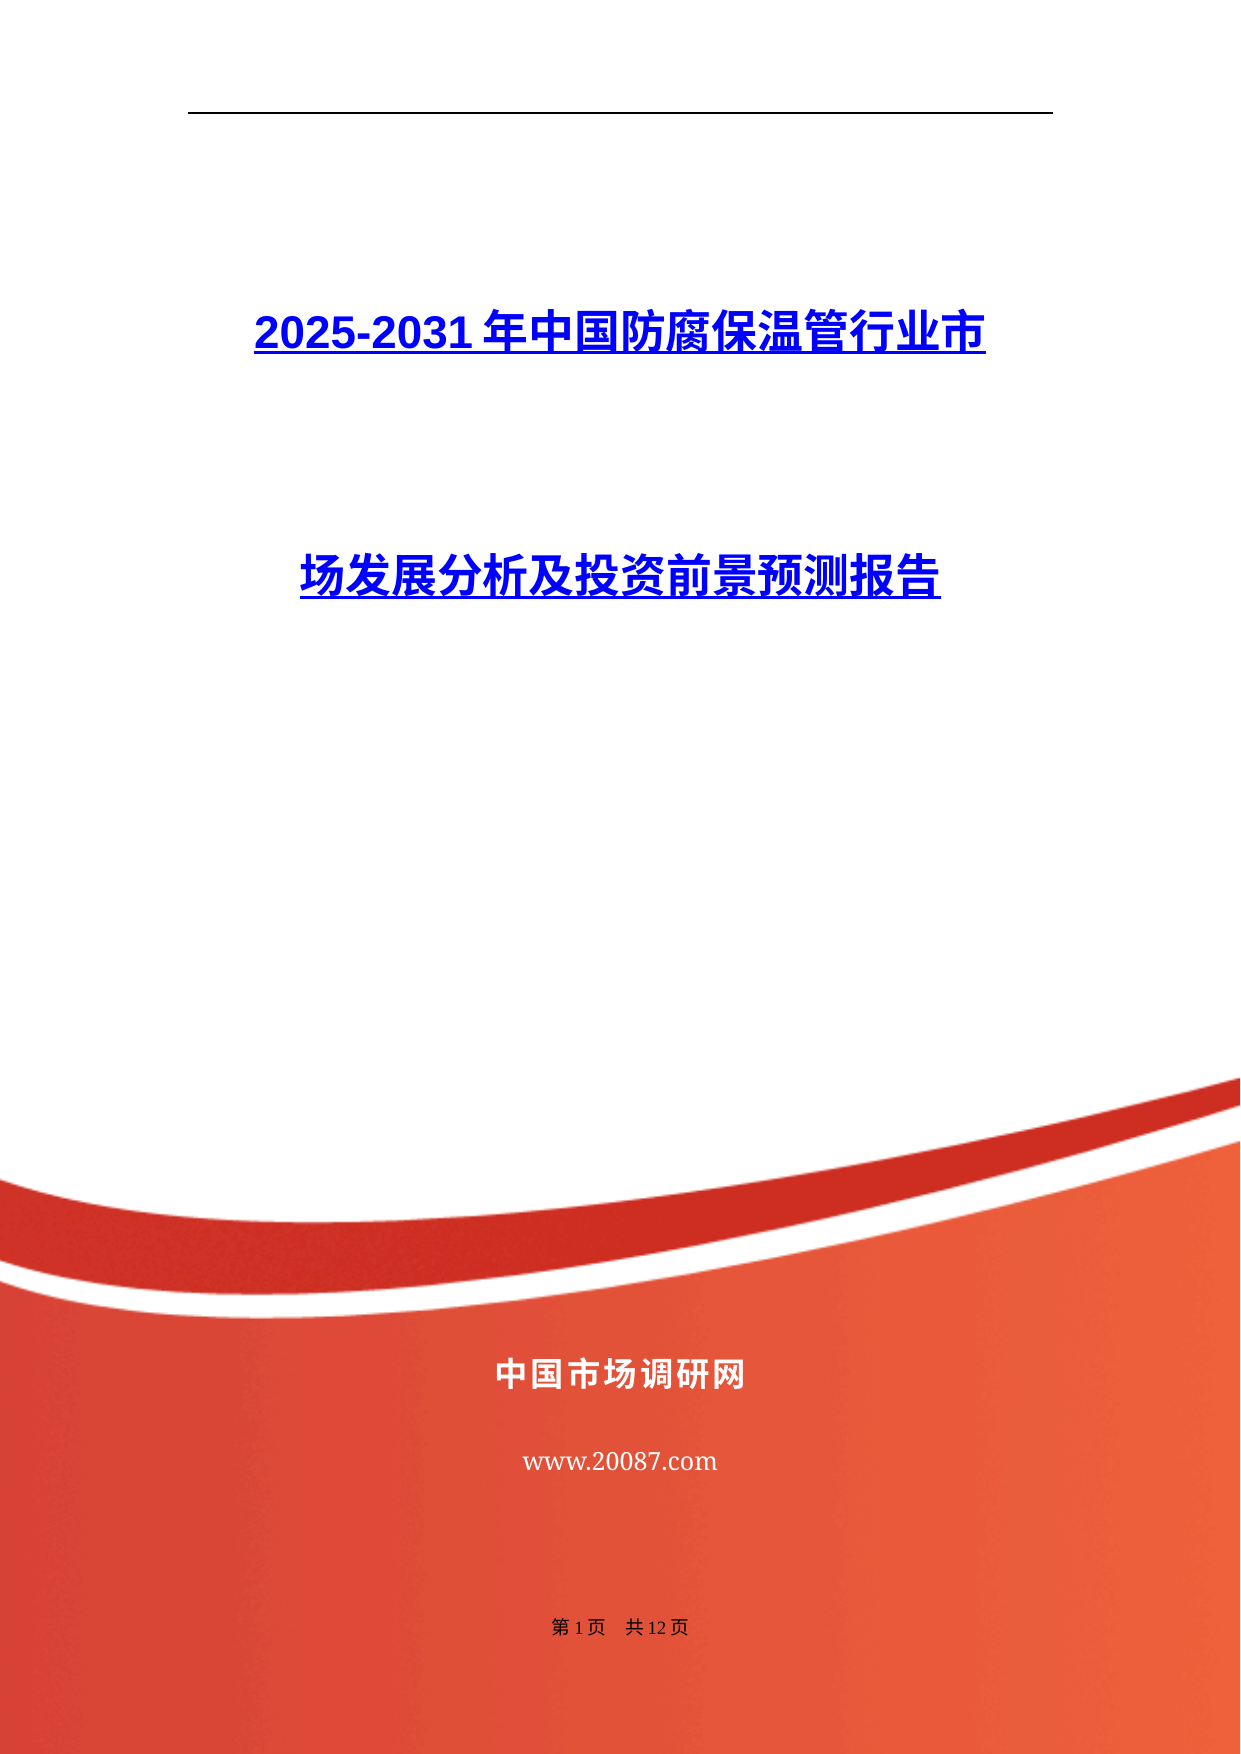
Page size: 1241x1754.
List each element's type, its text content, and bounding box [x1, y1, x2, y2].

text www.20087.com [187, 1428, 1053, 1493]
table_header 2025-2031年中国防腐保温管行业市场发展分析及投资前景预测报告 [188, 207, 1053, 773]
picture [0, 1006, 1241, 1754]
subtitle 中国市场调研网 [187, 1339, 1053, 1404]
